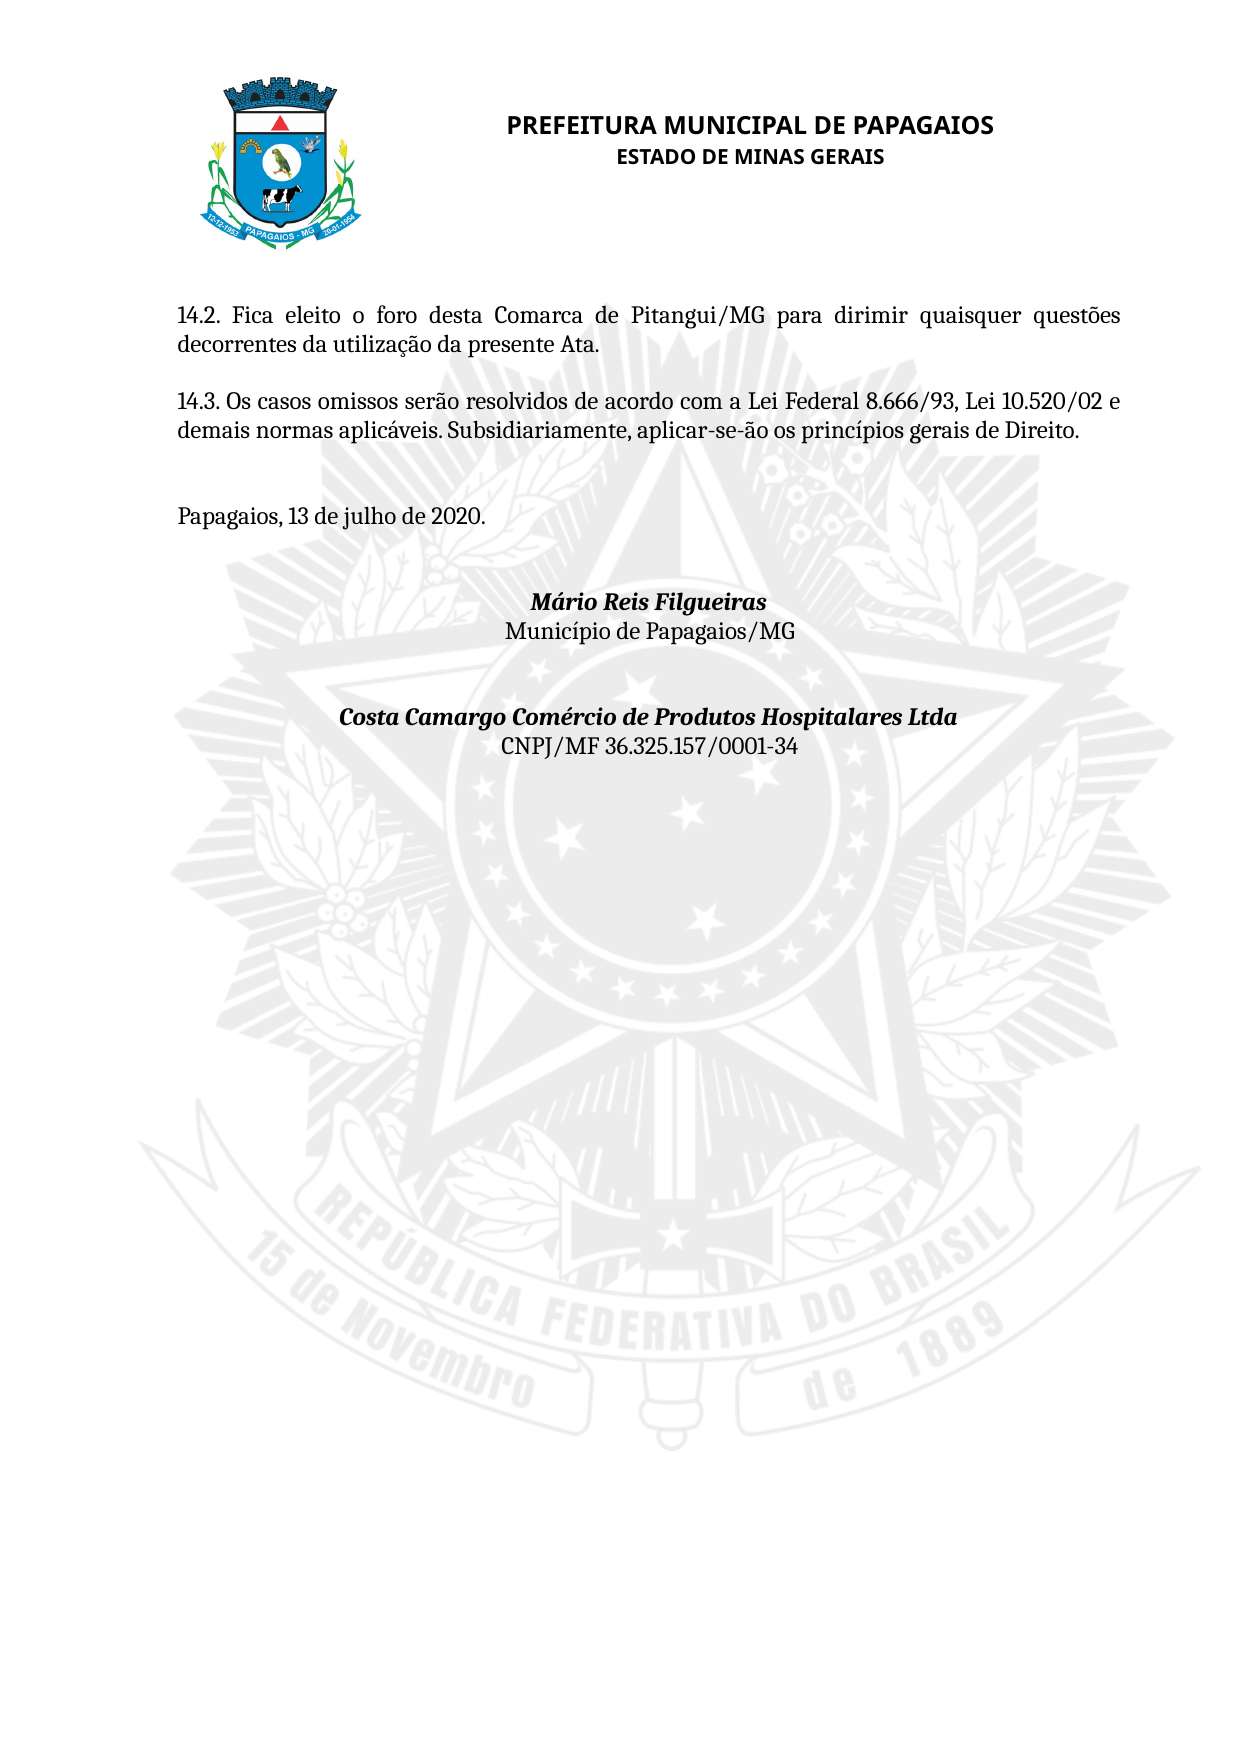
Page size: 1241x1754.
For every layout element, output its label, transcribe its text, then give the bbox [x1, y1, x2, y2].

picture [137, 302, 1202, 1451]
text 14.3. Os casos omissos serão resolvidos de acordo com a Lei Federal 8.666/93, Lei 10.520/02 e demais normas aplicáveis. Subsidiariamente, aplicar-se-ão os princípios gerais de Direito. [177, 387, 1122, 444]
text 14.2. Fica eleito o foro desta Comarca de Pitangui/MG para dirimir quaisquer questões decorrentes da utilização da presente Ata. [177, 301, 1122, 358]
text Município de Papagaios/MG [177, 617, 1122, 646]
text Mário Reis Filgueiras [177, 588, 1122, 617]
text Papagaios, 13 de julho de 2020. [177, 502, 1122, 531]
text Costa Camargo Comércio de Produtos Hospitalares Ltda [177, 703, 1122, 732]
text CNPJ/MF 36.325.157/0001-34 [177, 732, 1122, 761]
picture [199, 73, 363, 251]
